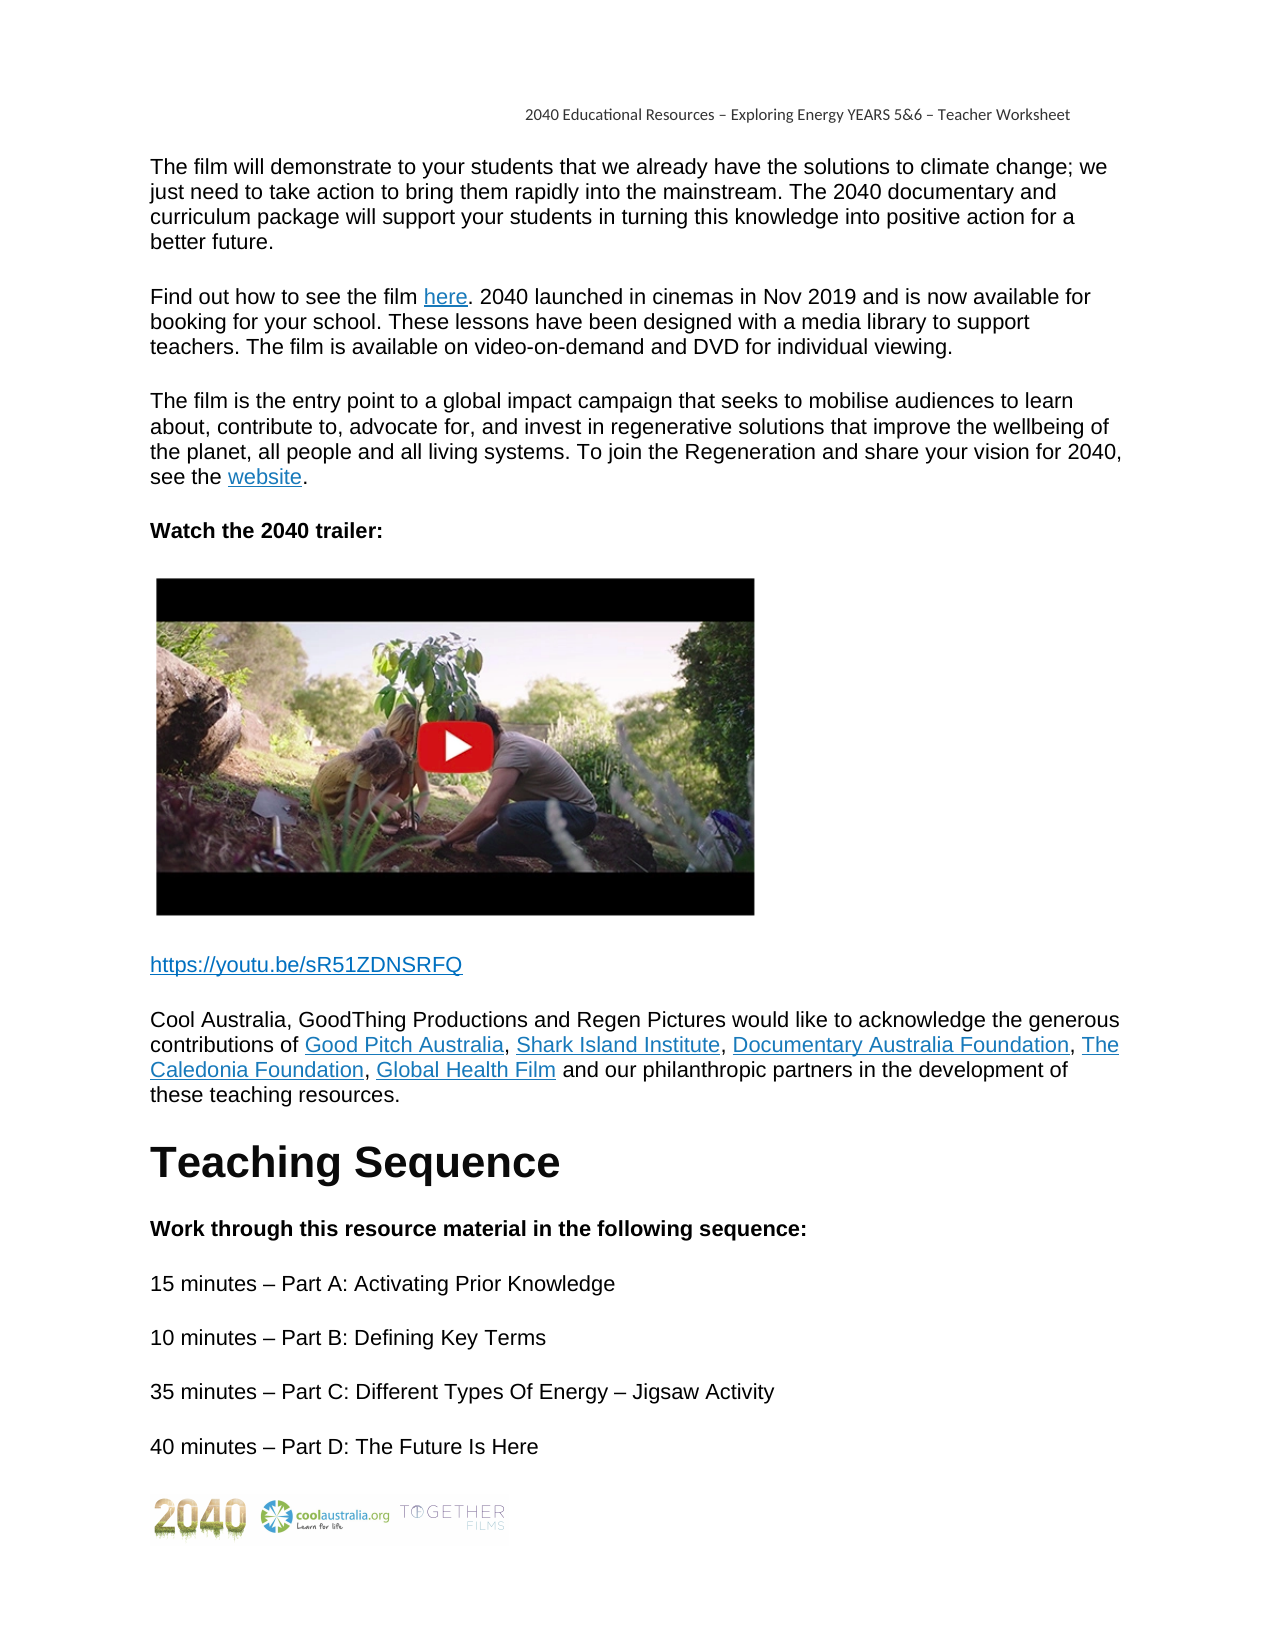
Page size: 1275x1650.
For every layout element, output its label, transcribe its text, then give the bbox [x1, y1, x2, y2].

text https://youtu.be/sR51ZDNSRFQ [150, 952, 1125, 977]
text 40 minutes – Part D: The Future Is Here [150, 1433, 1125, 1459]
text The film is the entry point to a global impact campaign that seeks to mobilise audiences to learn about, contribute to, advocate for, and invest in regenerative solutions that improve the wellbeing of the planet, all people and all living systems. To join the Regeneration and share your vision for 2040, see the website. [150, 388, 1125, 489]
text 35 minutes – Part C: Different Types Of Energy – Jigsaw Activity [150, 1379, 1125, 1404]
text Find out how to see the film here. 2040 launched in cinemas in Nov 2019 and is now available for booking for your school. These lessons have been designed with a media library to support teachers. The film is available on video-on-demand and DVD for individual viewing. [150, 284, 1125, 359]
text 10 minutes – Part B: Defining Key Terms [150, 1325, 1125, 1350]
text Watch the 2040 trailer: [150, 518, 1125, 544]
subtitle Teaching Sequence [150, 1137, 1125, 1187]
text The film will demonstrate to your students that we already have the solutions to climate change; we just need to take action to bring them rapidly into the mainstream. The 2040 documentary and curriculum package will support your students in turning this knowledge into positive action for a better future. [150, 154, 1125, 254]
picture [150, 572, 763, 923]
text Work through this resource material in the following sequence: [150, 1216, 1125, 1241]
text 15 minutes – Part A: Activating Prior Knowledge [150, 1270, 1125, 1296]
picture [150, 1494, 509, 1546]
text Cool Australia, GoodThing Productions and Regen Pictures would like to acknowledge the generous contributions of Good Pitch Australia, Shark Island Institute, Documentary Australia Foundation, The Caledonia Foundation, Global Health Film and our philanthropic partners in the development of these teaching resources. [150, 1007, 1125, 1107]
